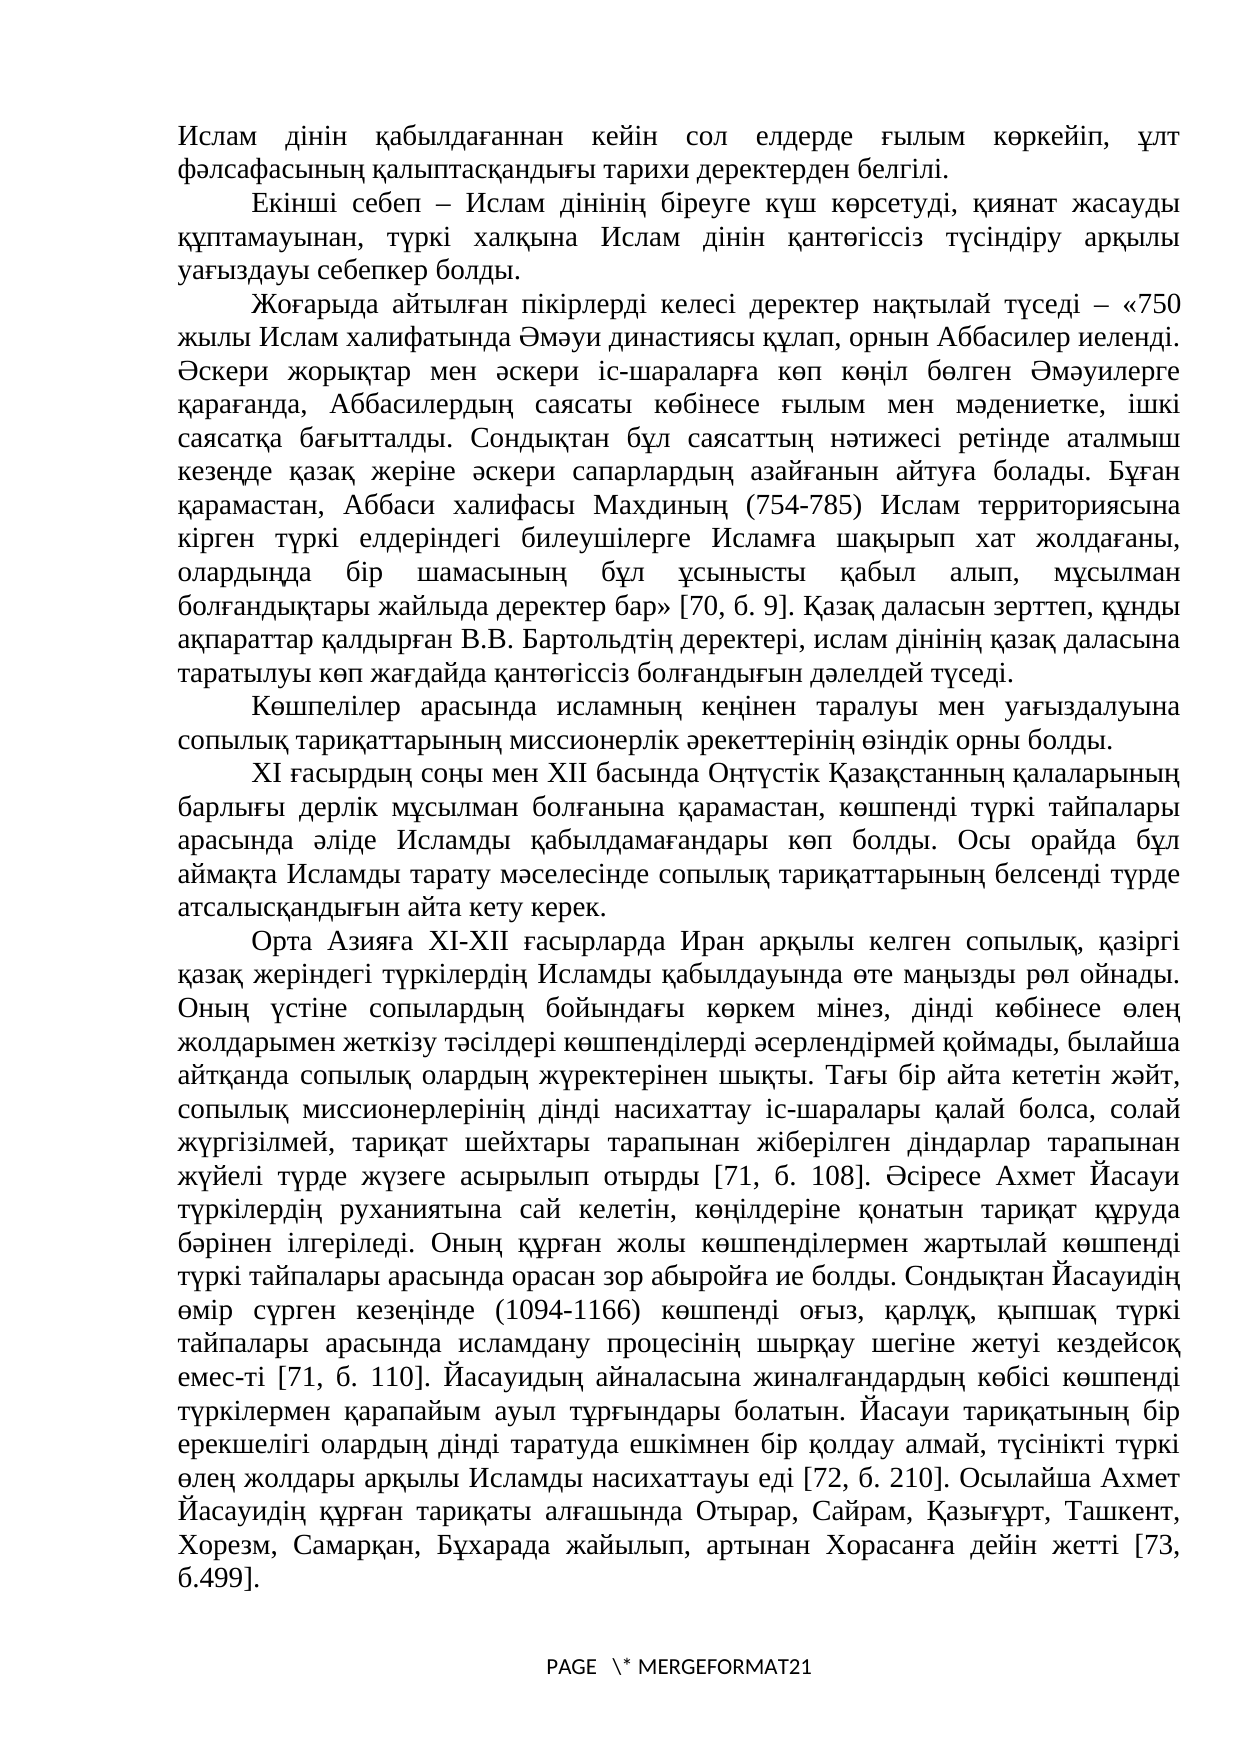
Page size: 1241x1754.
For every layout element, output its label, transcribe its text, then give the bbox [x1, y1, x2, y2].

text Орта Азияға XI-XII ғасырларда Иран арқылы келген сопылық, қазіргі қазақ жеріндегі түркілердің Исламды қабылдауында өте маңызды рөл ойнады. Оның үстіне сопылардың бойындағы көркем мінез, дінді көбінесе өлең жолдарымен жеткізу тәсілдері көшпенділерді әсерлендірмей қоймады, былайша айтқанда сопылық олардың жүректерінен шықты. Тағы бір айта кететін жәйт, сопылық миссионерлерінің дінді насихаттау іс-шаралары қалай болса, солай жүргізілмей, тариқат шейхтары тарапынан жіберілген діндарлар тарапынан жүйелі түрде жүзеге асырылып отырды [71, б. 108]. Әсіресе Ахмет Йасауи түркілердің руханиятына сай келетін, көңілдеріне қонатын тариқат құруда бәрінен ілгеріледі. Оның құрған жолы көшпенділермен жартылай көшпенді түркі тайпалары арасында орасан зор абыройға ие болды. Сондықтан Йасауидің өмір сүрген кезеңінде (1094-1166) көшпенді оғыз, қарлұқ, қыпшақ түркі тайпалары арасында исламдану процесінің шырқау шегіне жетуі кездейсоқ емес-ті [71, б. 110]. Йасауидың айналасына жиналғандардың көбісі көшпенді түркілермен қарапайым ауыл тұрғындары болатын. Йасауи тариқатының бір ерекшелігі олардың дінді таратуда ешкімнен бір қолдау алмай, түсінікті түркі өлең жолдары арқылы Исламды насихаттауы еді [72, б. 210]. Осылайша Ахмет Йасауидің құрған тариқаты алғашында Отырар, Сайрам, Қазығұрт, Ташкент, Хорезм, Самарқан, Бұхарада жайылып, артынан Хорасанға дейін жетті [73, б.499]. [177, 923, 1181, 1594]
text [177, 118, 1181, 185]
text Көшпелілер арасында исламның кеңінен таралуы мен уағыздалуына сопылық тариқаттарының миссионерлік әрекеттерінің өзіндік орны болды. [177, 688, 1181, 755]
text XI ғасырдың соңы мен XII басында Оңтүстік Қазақстанның қалаларының барлығы дерлік мұсылман болғанына қарамастан, көшпенді түркі тайпалары арасында әліде Исламды қабылдамағандары көп болды. Осы орайда бұл аймақта Исламды тарату мәселесінде сопылық тариқаттарының белсенді түрде атсалысқандығын айта кету керек. [177, 755, 1181, 923]
list Жоғарыда айтылған пікірлерді келесі деректер нақтылай түседі – «750 жылы Ислам халифатында Әмәуи династиясы құлап, орнын Аббасилер иеленді. Әскери жорықтар мен әскери іс-шараларға көп көңіл бөлген Әмәуилерге қарағанда, Аббасилердың саясаты көбінесе ғылым мен мәдениетке, ішкі саясатқа бағытталды. Сондықтан бұл саясаттың нәтижесі ретінде аталмыш кезеңде қазақ жеріне әскери сапарлардың азайғанын айтуға болады. Бұған қарамастан, Аббаси халифасы Махдиның (754-785) Ислам территориясына кірген түркі елдеріндегі билеушілерге Исламға шақырып хат жолдағаны, олардыңда бір шамасының бұл ұсынысты қабыл алып, мұсылман болғандықтары жайлыда деректер бар» [70, б. 9]. Қазақ даласын зерттеп, құнды ақпараттар қалдырған В.В. Бартольдтің деректері, ислам дінінің қазақ даласына таратылуы көп жағдайда қантөгіссіз болғандығын дәлелдей түседі. [177, 286, 1181, 688]
text Екінші себеп – Ислам дінінің біреуге күш көрсетуді, қиянат жасауды құптамауынан, түркі халқына Ислам дінін қантөгіссіз түсіндіру арқылы уағыздауы себепкер болды. [177, 185, 1181, 286]
